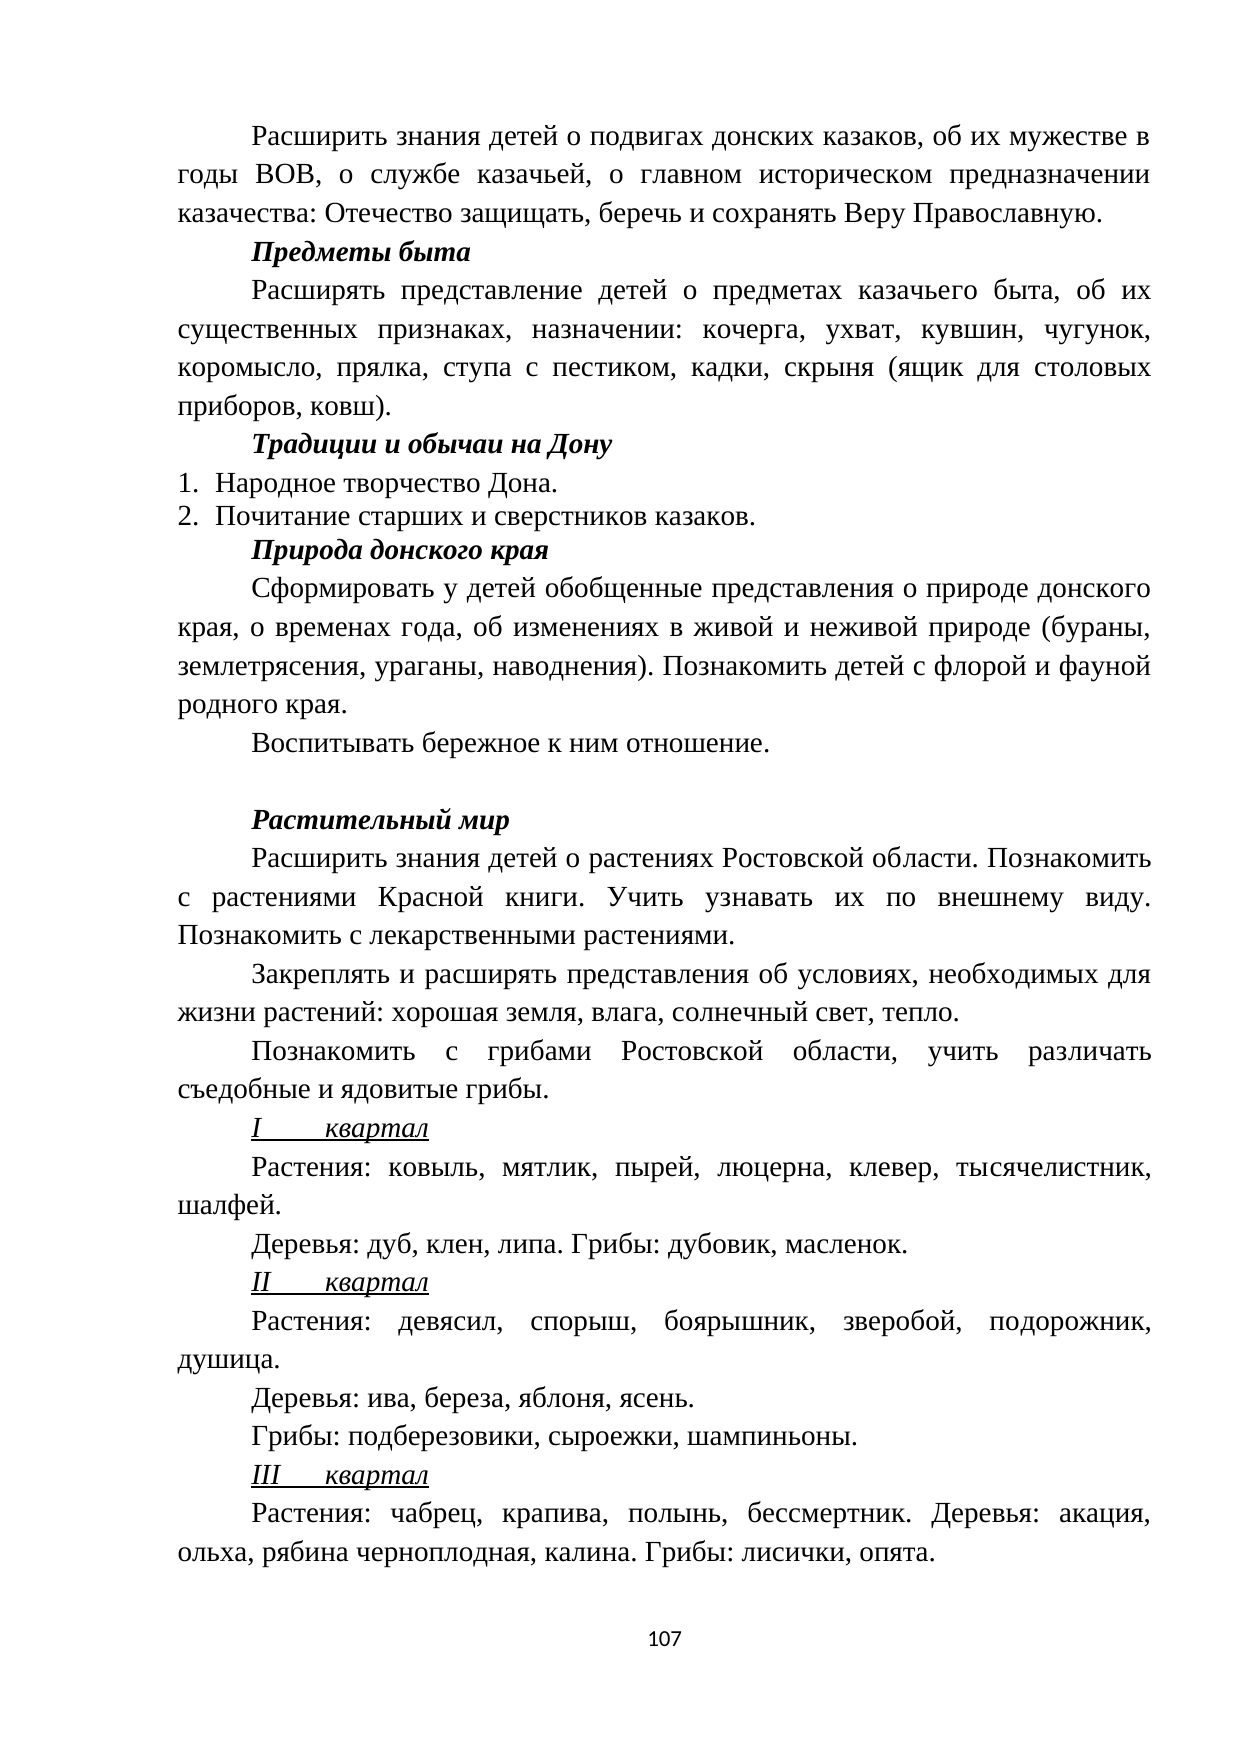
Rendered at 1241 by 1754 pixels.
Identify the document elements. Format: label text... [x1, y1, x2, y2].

text Познакомить с грибами Ростовской области, учить различать съедобные и ядовитые грибы. [177, 1033, 1152, 1105]
text Воспитывать бережное к ним отношение. [177, 725, 1152, 758]
text Природа донского края [177, 532, 1152, 566]
text Традиции и обычаи на Дону [177, 426, 1152, 460]
text Растения: девясил, спорыш, боярышник, зверобой, подорожник, душица. [177, 1303, 1152, 1375]
text Деревья: дуб, клен, липа. Грибы: дубовик, масленок. [177, 1226, 1152, 1259]
text I квартал [177, 1110, 1152, 1144]
text Грибы: подберезовики, сыроежки, шампиньоны. [177, 1418, 1152, 1452]
text Закреплять и расширять представления об условиях, необходимых для жизни растений: хорошая земля, влага, солнечный свет, тепло. [177, 956, 1152, 1028]
text Растения: ковыль, мятлик, пырей, люцерна, клевер, тысячелистник, шалфей. [177, 1149, 1152, 1221]
list Почитание старших и сверстников казаков. [177, 498, 1152, 532]
text III квартал [177, 1457, 1152, 1491]
text Предметы быта [177, 234, 1152, 267]
text Растительный мир [177, 802, 1152, 835]
text Расширить знания детей о растениях Ростовской области. Познакомить с растениями Красной книги. Учить узнавать их по внешнему виду. Познакомить с лекарственными растениями. [177, 840, 1152, 951]
text Деревья: ива, береза, яблоня, ясень. [177, 1380, 1152, 1413]
text Расширить знания детей о подвигах донских казаков, об их мужестве в годы ВОВ, о службе казачьей, о главном историческом предназначении казачества: Отечество защищать, беречь и сохранять Веру Православную. [177, 118, 1152, 229]
text Растения: чабрец, крапива, полынь, бессмертник. Деревья: акация, ольха, рябина черноплодная, калина. Грибы: лисички, опята. [177, 1496, 1152, 1568]
text Сформировать у детей обобщенные представления о природе донского края, о временах года, об изменениях в живой и неживой природе (бураны, землетрясения, ураганы, наводнения). Познакомить детей с флорой и фауной родного края. [177, 571, 1152, 720]
text Расширять представление детей о предметах казачьего быта, об их существенных признаках, назначении: кочерга, ухват, кувшин, чугунок, коромысло, прялка, ступа с пестиком, кадки, скрыня (ящик для столовых приборов, ковш). [177, 272, 1152, 421]
list Народное творчество Дона. [177, 465, 1152, 498]
text II квартал [177, 1264, 1152, 1298]
